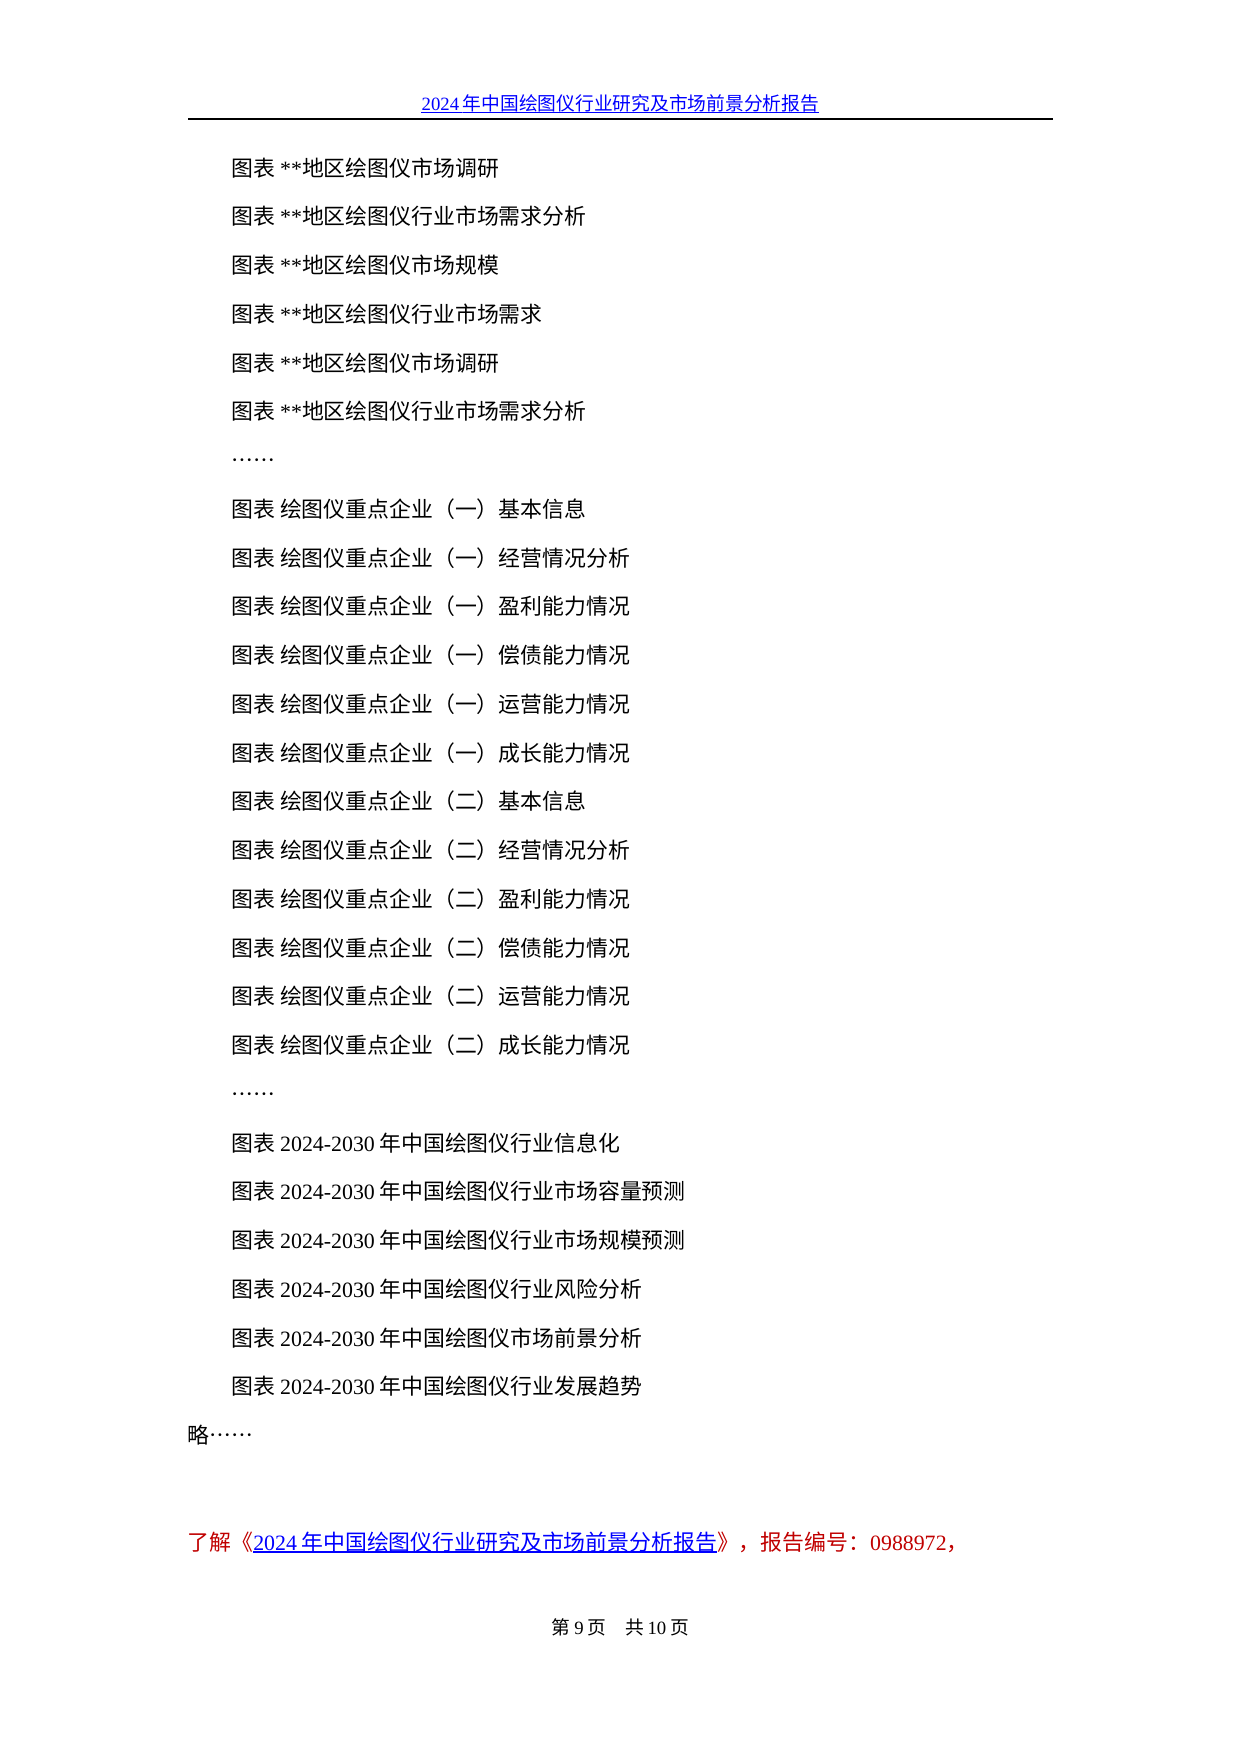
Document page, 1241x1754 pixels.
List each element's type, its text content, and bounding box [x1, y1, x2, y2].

text 了解《2024年中国绘图仪行业研究及市场前景分析报告》，报告编号：0988972， [187, 1524, 1053, 1557]
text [187, 150, 1053, 1450]
